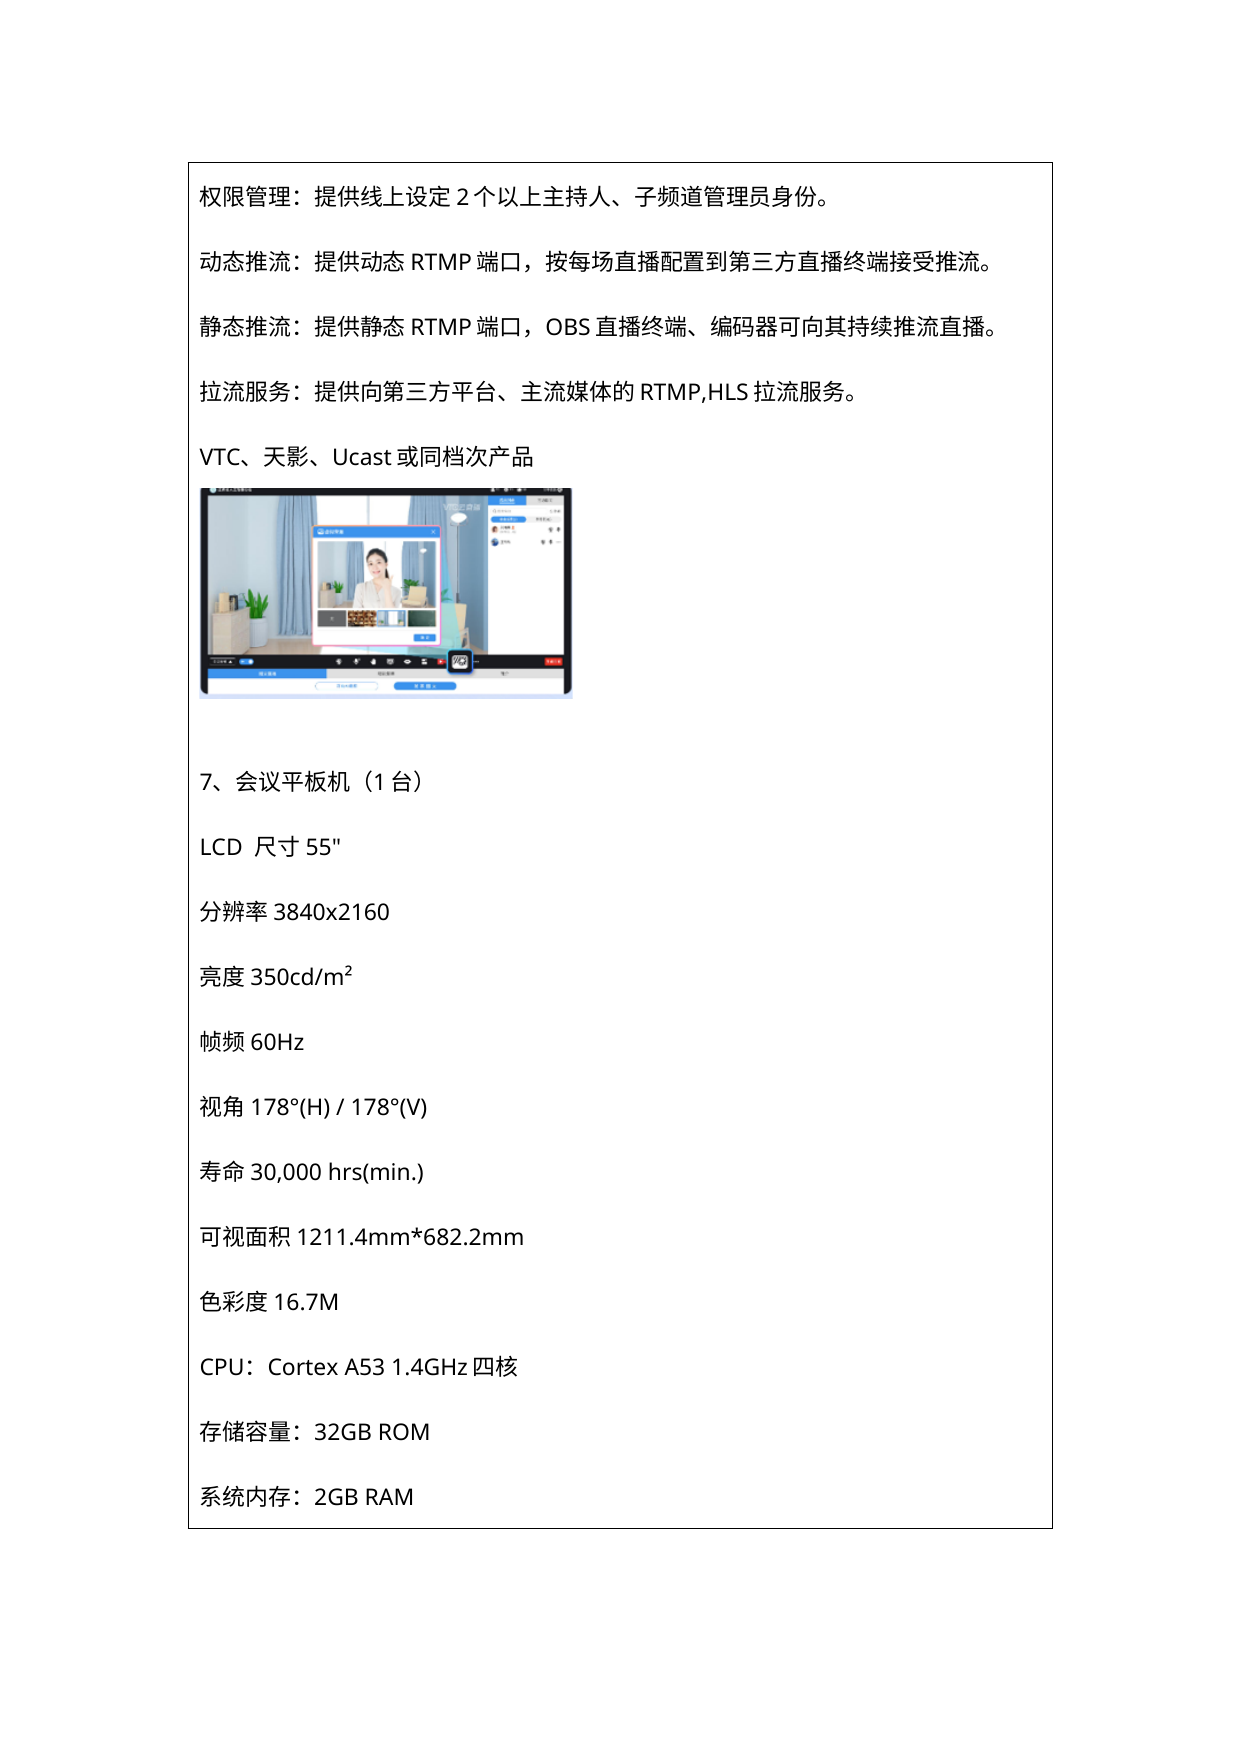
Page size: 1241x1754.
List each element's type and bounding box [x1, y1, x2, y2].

table_cell [189, 163, 1052, 1528]
picture [199, 488, 573, 699]
